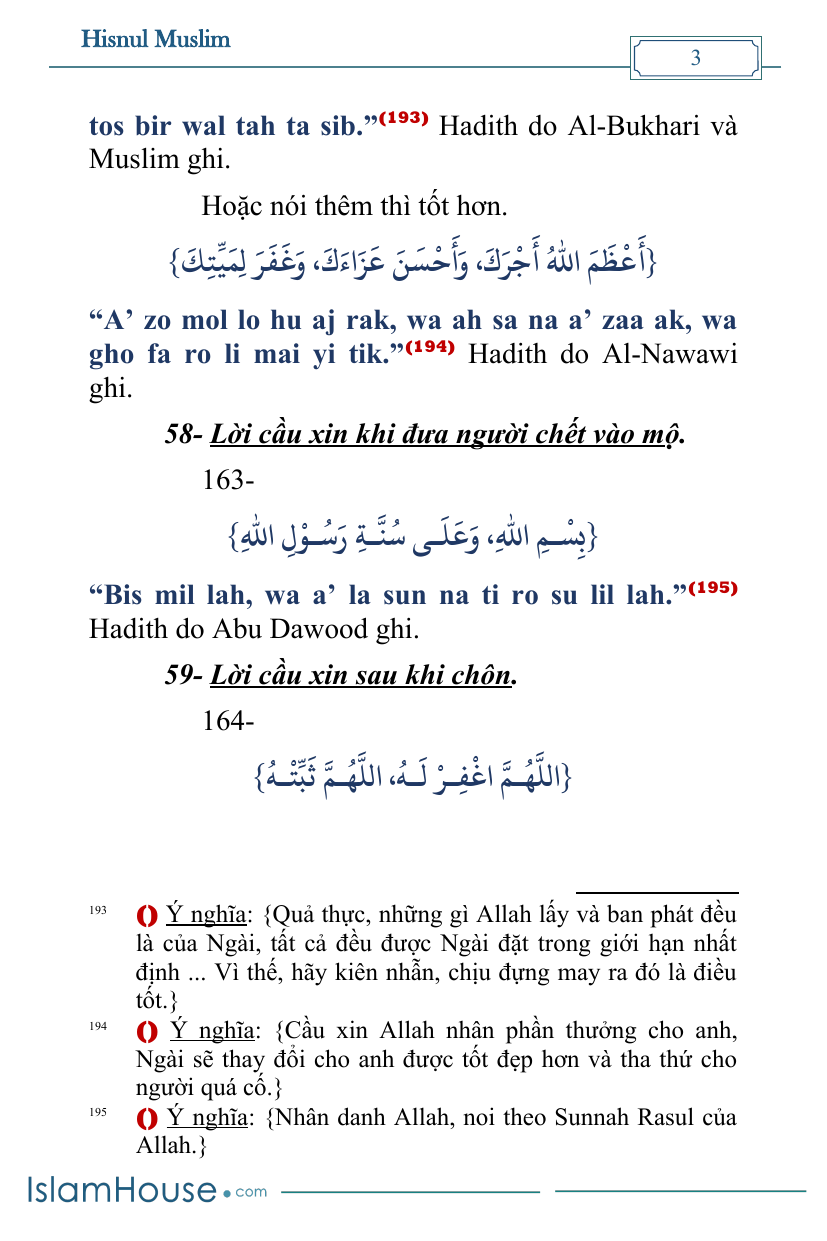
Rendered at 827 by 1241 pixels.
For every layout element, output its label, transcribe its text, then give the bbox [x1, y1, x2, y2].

text 59- Lời cầu xin sau khi chôn. [89, 657, 738, 691]
text 163- [89, 462, 738, 496]
text {اللَّهُـمَّ اغْفِـرْ لَـهُ، اللَّهُـمَّ ثَبِّتْـهُ} [89, 749, 738, 806]
text “Bis mil lah, wa a’ la sun na ti ro su lil lah.”() Hadith do Abu Dawood ghi. [89, 577, 738, 645]
text 58- Lời cầu xin khi đưa người chết vào mộ. [89, 416, 738, 450]
text 164- [89, 703, 738, 737]
text Hoặc nói thêm thì tốt hơn. [89, 188, 738, 221]
picture [20, 1171, 541, 1209]
picture [548, 1170, 807, 1208]
text “A’ zo mol lo hu aj rak, wa ah sa na a’ zaa ak, wa gho fa ro li mai yi tik.”() Hadith do Al-Nawawi ghi. [89, 302, 738, 404]
text “In na lil la hi maa a kho za, wa la hu maa a’ to, wa kul lu shai in i’n da hu bi a ja lin mu sam ma . . . fal tos bir wal tah ta sib.”() Hadith do Al-Bukhari và Muslim ghi. [89, 107, 738, 175]
text {أَعْظَمَ اللهُ أَجْرَكَ، وَأَحْسَنَ عَزَاءَكَ، وَغَفَرَ لِمَيِّتِكَ} [89, 234, 738, 290]
text {بِسْـمِ اللهِ، وَعَلَـى سُنَّـةِ رَسُـوْلِ اللهِ} [89, 508, 738, 564]
